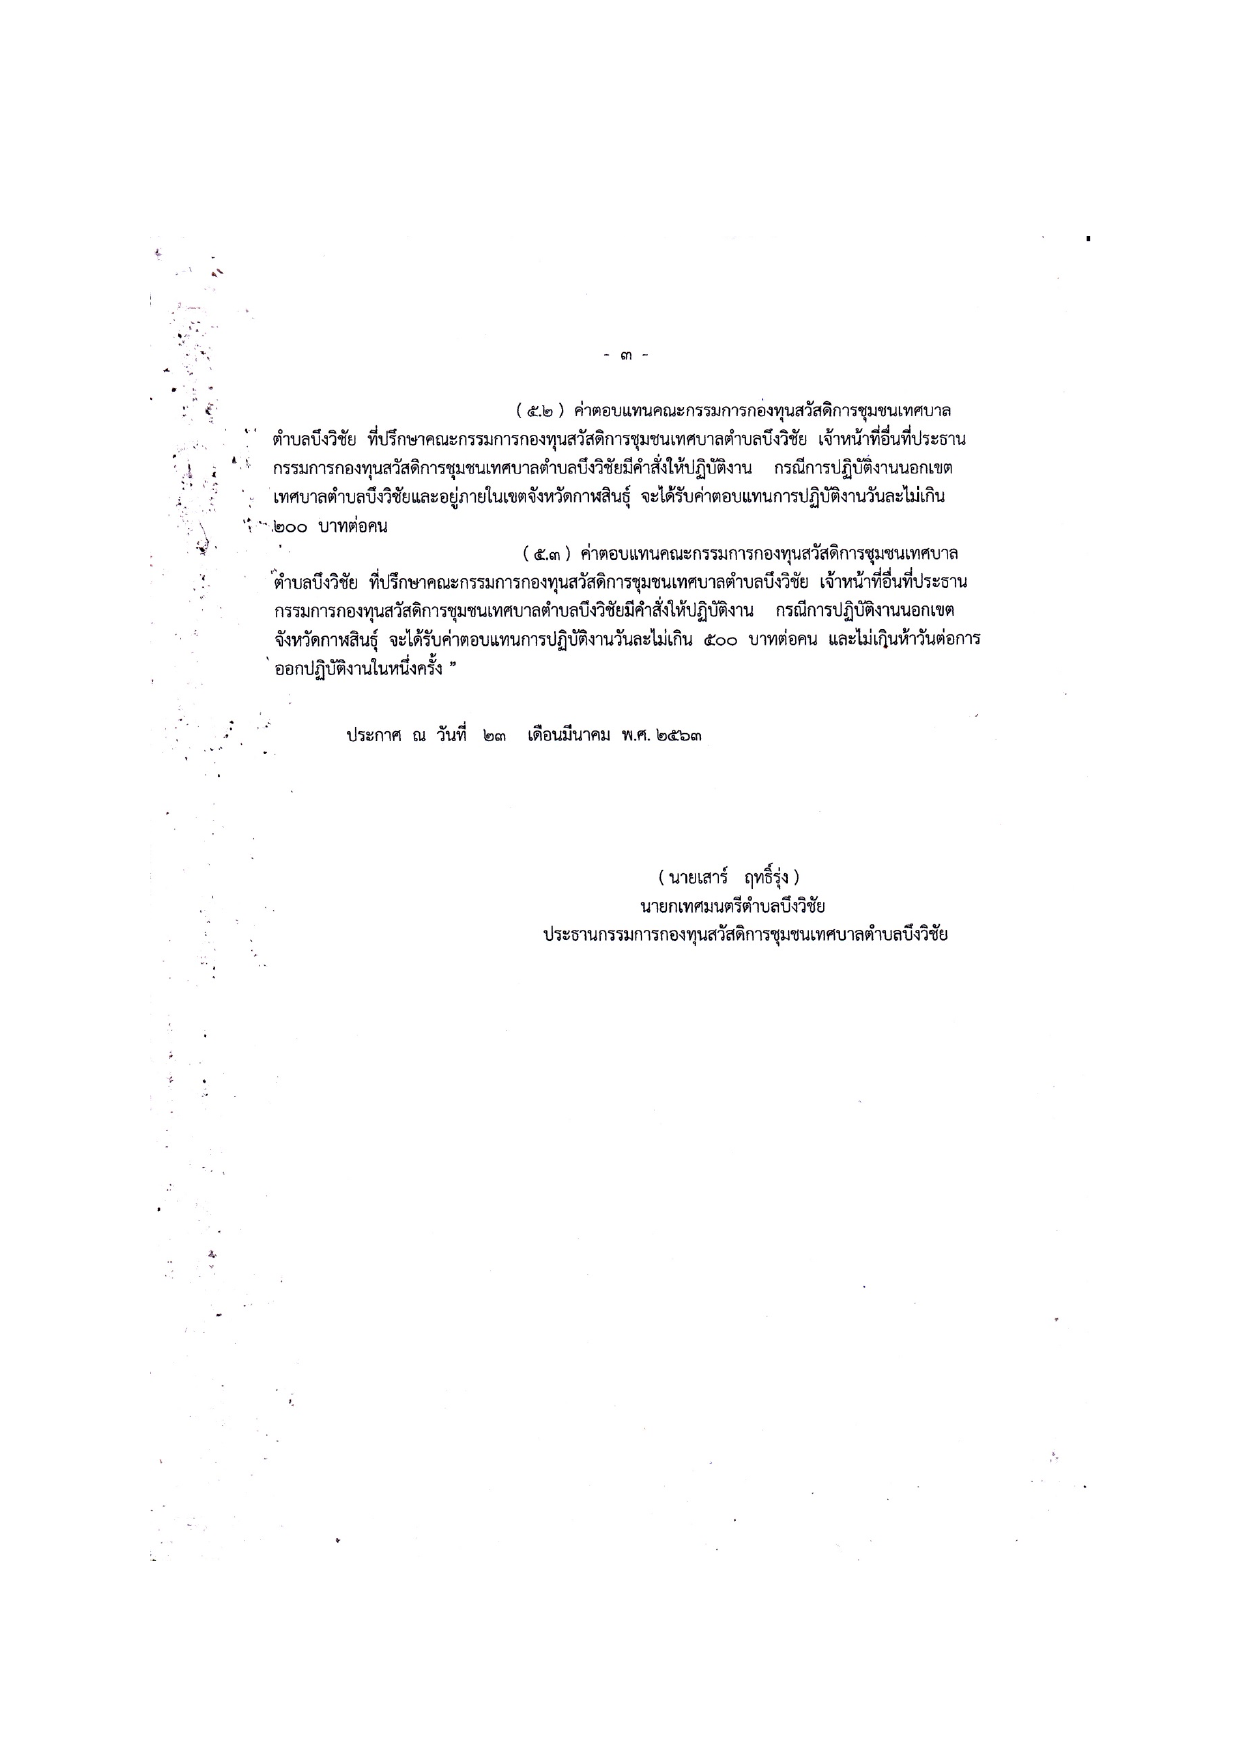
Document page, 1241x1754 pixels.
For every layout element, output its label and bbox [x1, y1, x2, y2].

picture [150, 236, 1091, 1561]
